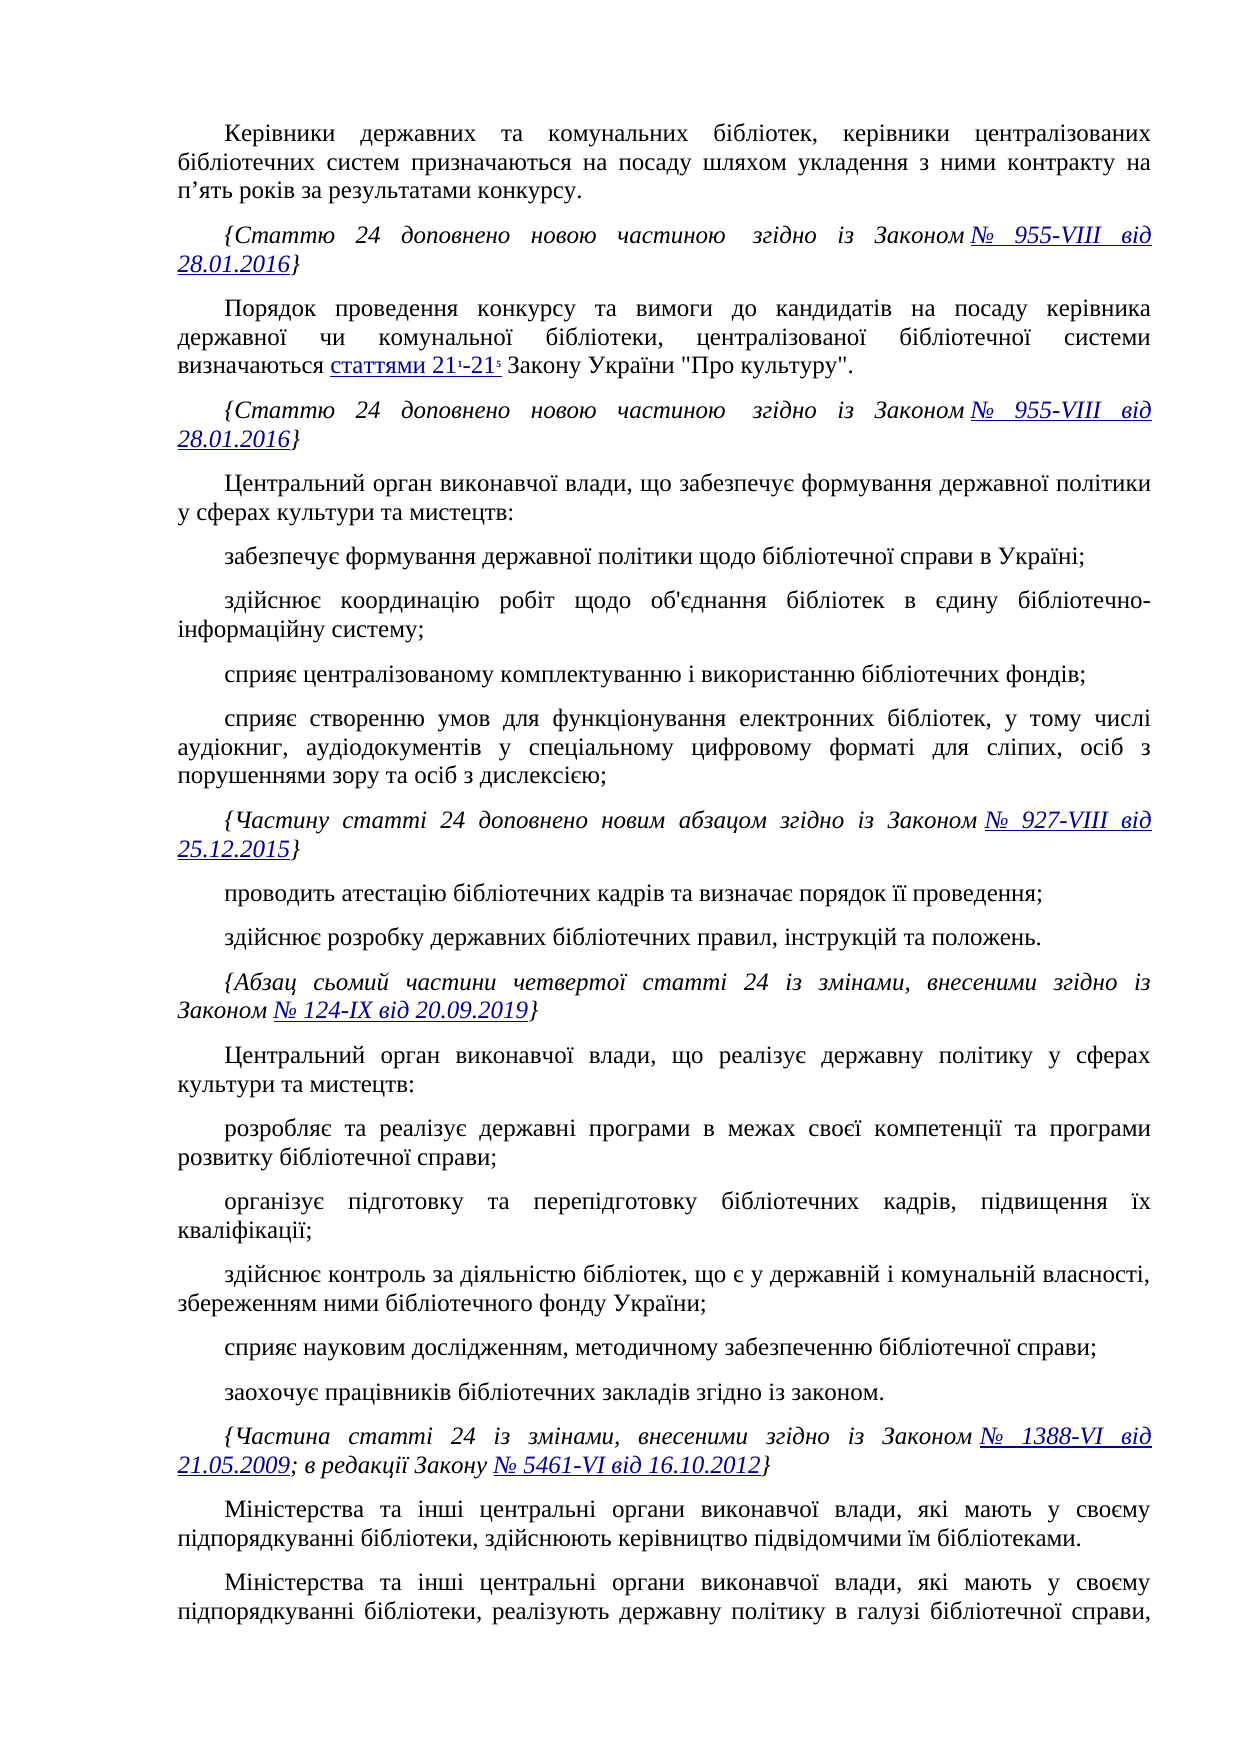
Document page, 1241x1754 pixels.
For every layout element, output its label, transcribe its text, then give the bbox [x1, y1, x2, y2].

text сприяє централізованому комплектуванню і використанню бібліотечних фондів; [177, 659, 1152, 687]
text {Статтю 24 доповнено новою частиною згідно із Законом № 955-VIII від 28.01.2016} [177, 395, 1152, 452]
text сприяє створенню умов для функціонування електронних бібліотек, у тому числі аудіокниг, аудіодокументів у спеціальному цифровому форматі для сліпих, осіб з порушеннями зору та осіб з дислексією; [177, 703, 1152, 789]
text здійснює контроль за діяльністю бібліотек, що є у державній і комунальній власності, збереженням ними бібліотечного фонду України; [177, 1259, 1152, 1317]
text {Статтю 24 доповнено новою частиною згідно із Законом № 955-VIII від 28.01.2016} [177, 220, 1152, 277]
text {Абзац сьомий частини четвертої статті 24 із змінами, внесеними згідно із Законом № 124-IX від 20.09.2019} [177, 967, 1152, 1024]
text розробляє та реалізує державні програми в межах своєї компетенції та програми розвитку бібліотечної справи; [177, 1113, 1152, 1171]
text здійснює координацію робіт щодо об'єднання бібліотек в єдину бібліотечно-інформаційну систему; [177, 586, 1152, 643]
text {Частина статті 24 із змінами, внесеними згідно із Законом № 1388-VI від 21.05.2009; в редакції Закону № 5461-VI від 16.10.2012} [177, 1421, 1152, 1479]
text Центральний орган виконавчої влади, що реалізує державну політику у сферах культури та мистецтв: [177, 1040, 1152, 1097]
text заохочує працівників бібліотечних закладів згідно із законом. [177, 1377, 1152, 1406]
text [177, 1567, 1152, 1625]
text Порядок проведення конкурсу та вимоги до кандидатів на посаду керівника державної чи комунальної бібліотеки, централізованої бібліотечної системи визначаються статтями 21-1-21-5 Закону України "Про культуру". [177, 293, 1152, 379]
text {Частину статті 24 доповнено новим абзацом згідно із Законом № 927-VIII від 25.12.2015} [177, 805, 1152, 862]
text Центральний орган виконавчої влади, що забезпечує формування державної політики у сферах культури та мистецтв: [177, 468, 1152, 526]
text здійснює розробку державних бібліотечних правил, інструкцій та положень. [177, 922, 1152, 951]
text Керівники державних та комунальних бібліотек, керівники централізованих бібліотечних систем призначаються на посаду шляхом укладення з ними контракту на п’ять років за результатами конкурсу. [177, 118, 1152, 204]
text проводить атестацію бібліотечних кадрів та визначає порядок її проведення; [177, 878, 1152, 907]
text забезпечує формування державної політики щодо бібліотечної справи в Україні; [177, 541, 1152, 570]
text Міністерства та інші центральні органи виконавчої влади, які мають у своєму підпорядкуванні бібліотеки, здійснюють керівництво підвідомчими їм бібліотеками. [177, 1494, 1152, 1552]
text організує підготовку та перепідготовку бібліотечних кадрів, підвищення їх кваліфікації; [177, 1186, 1152, 1244]
text сприяє науковим дослідженням, методичному забезпеченню бібліотечної справи; [177, 1332, 1152, 1361]
